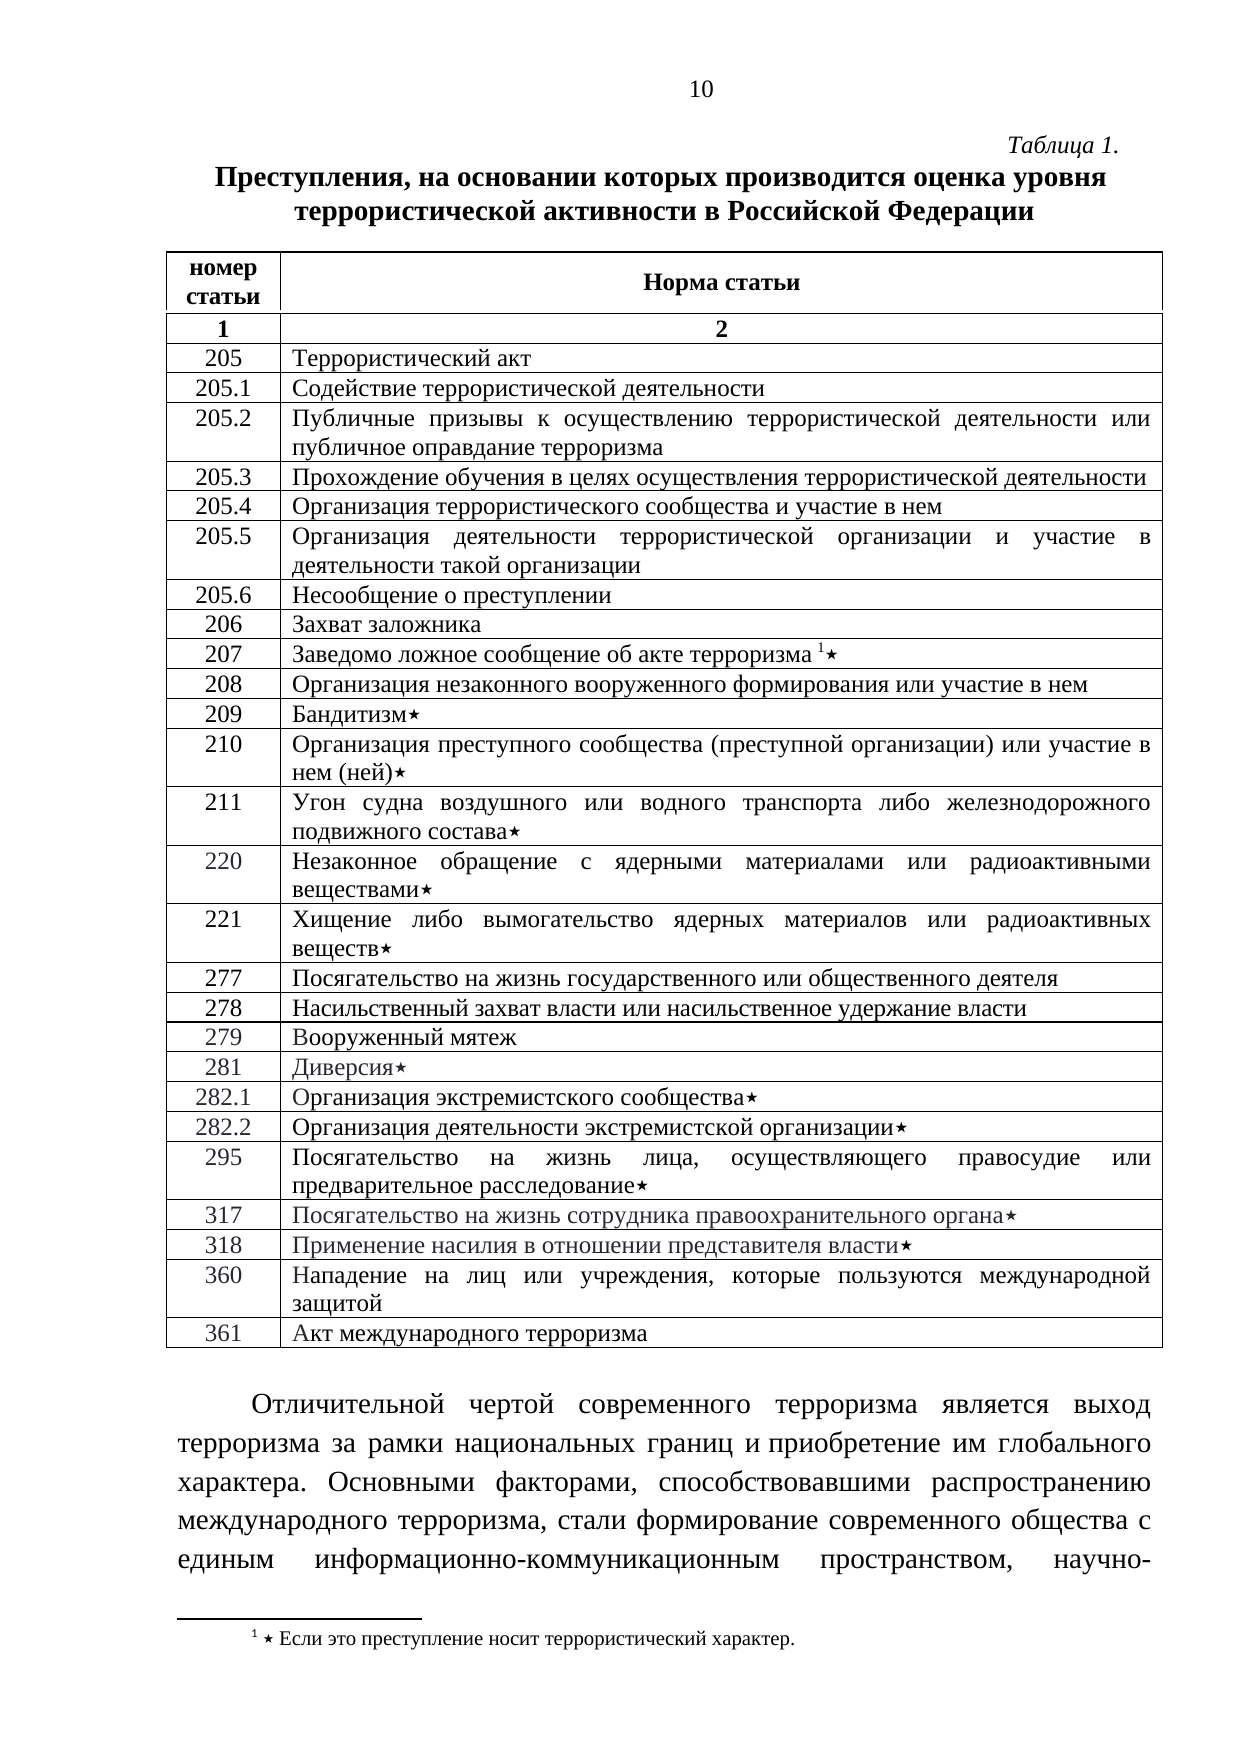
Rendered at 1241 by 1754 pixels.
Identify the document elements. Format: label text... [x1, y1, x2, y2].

table_cell 278 [167, 993, 280, 1021]
table_cell Организация деятельности террористической организации и участие в деятельности такой организации [281, 521, 1162, 579]
table_header 1 [167, 314, 280, 342]
table_cell Организация экстремистского сообщества٭ [281, 1082, 1162, 1111]
table_cell 205.5 [167, 521, 280, 579]
table_cell 361 [167, 1318, 280, 1347]
table_cell Посягательство на жизнь государственного или общественного деятеля [281, 963, 1162, 992]
table_cell 295 [167, 1142, 280, 1199]
table_cell Заведомо ложное сообщение об акте терроризма٭ [281, 639, 1162, 668]
table_header номер статьи [167, 253, 280, 310]
table_cell 318 [167, 1230, 280, 1259]
table_cell Организация преступного сообщества (преступной организации) или участие в нем (ней)٭ [281, 729, 1162, 786]
table_cell 317 [167, 1200, 280, 1229]
table_cell 220 [167, 846, 280, 903]
table_cell 282.2 [167, 1112, 280, 1141]
table_cell 277 [167, 963, 280, 992]
table_cell Хищение либо вымогательство ядерных материалов или радиоактивных веществ٭ [281, 904, 1162, 962]
table_cell Посягательство на жизнь сотрудника правоохранительного органа٭ [281, 1200, 1162, 1229]
table_cell 205.1 [167, 373, 280, 402]
table_cell Диверсия٭ [281, 1052, 1162, 1081]
table_cell Организация террористического сообщества и участие в нем [281, 491, 1162, 520]
table_cell 208 [167, 669, 280, 698]
table_cell Прохождение обучения в целях осуществления террористической деятельности [281, 462, 1162, 490]
table_cell Захват заложника [281, 610, 1162, 638]
table_cell Бандитизм٭ [281, 699, 1162, 728]
text Таблица 1. Преступления, на основании которых производится оценка уровня террористической активности в Российской Федерации [177, 131, 1152, 226]
table_cell Угон судна воздушного или водного транспорта либо железнодорожного подвижного состава٭ [281, 787, 1162, 845]
table_cell 206 [167, 610, 280, 638]
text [177, 1387, 1152, 1574]
table_cell 282.1 [167, 1082, 280, 1111]
table_cell 205.6 [167, 580, 280, 608]
table_cell Публичные призывы к осуществлению террористической деятельности или публичное оправдание терроризма [281, 403, 1162, 461]
table_cell Насильственный захват власти или насильственное удержание власти [281, 993, 1162, 1021]
table_cell 360 [167, 1260, 280, 1317]
table_cell Организация незаконного вооруженного формирования или участие в нем [281, 669, 1162, 698]
table_cell 207 [167, 639, 280, 668]
table_cell 210 [167, 729, 280, 786]
table_header Норма статьи [281, 253, 1162, 310]
table_cell Вооруженный мятеж [281, 1023, 1162, 1051]
table_cell 205.2 [167, 403, 280, 461]
table_cell Организация деятельности экстремистской организации٭ [281, 1112, 1162, 1141]
table_cell Акт международного терроризма [281, 1318, 1162, 1347]
table_cell 205 [167, 344, 280, 372]
table_cell 205.3 [167, 462, 280, 490]
table_cell Посягательство на жизнь лица, осуществляющего правосудие или предварительное расследование٭ [281, 1142, 1162, 1199]
table_header 2 [281, 314, 1162, 342]
table_cell 281 [167, 1052, 280, 1081]
table_cell Нападение на лиц или учреждения, которые пользуются международной защитой [281, 1260, 1162, 1317]
table_cell Несообщение о преступлении [281, 580, 1162, 608]
table_cell Содействие террористической деятельности [281, 373, 1162, 402]
table_cell Незаконное обращение с ядерными материалами или радиоактивными веществами٭ [281, 846, 1162, 903]
table_cell Террористический акт [281, 344, 1162, 372]
table_cell 205.4 [167, 491, 280, 520]
table_cell Применение насилия в отношении представителя власти٭ [281, 1230, 1162, 1259]
table_cell 209 [167, 699, 280, 728]
table_cell 211 [167, 787, 280, 845]
table_cell 221 [167, 904, 280, 962]
table_cell 279 [167, 1023, 280, 1051]
